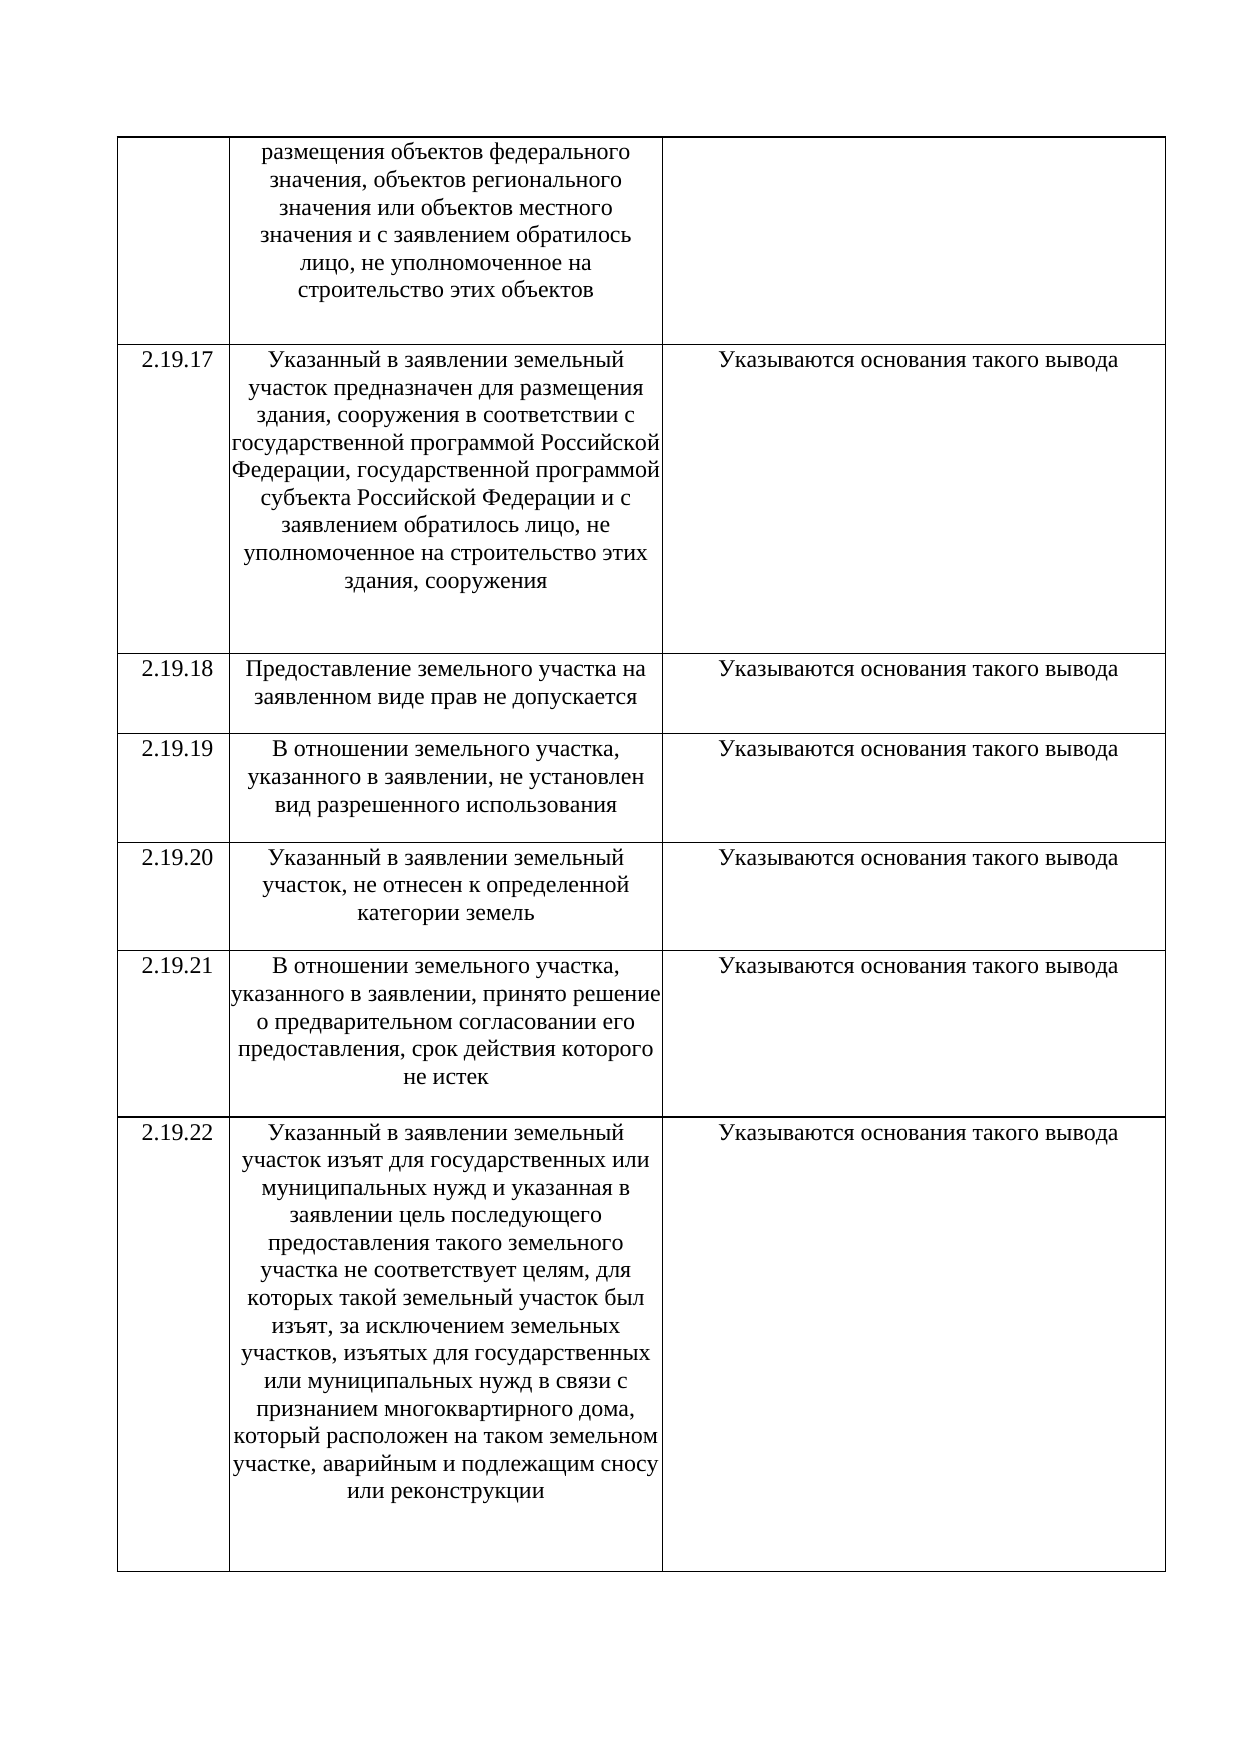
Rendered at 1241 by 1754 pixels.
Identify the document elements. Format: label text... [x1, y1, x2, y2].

table_cell 2.19.21 [118, 951, 229, 1116]
table_cell Указываются основания такого вывода [663, 734, 1165, 842]
table_cell В отношении земельного участка, указанного в заявлении, принято решение о предварительном согласовании его предоставления, срок действия которого не истек [230, 951, 662, 1116]
table_cell Указанный в заявлении земельный участок, не отнесен к определенной категории земель [230, 843, 662, 950]
table_cell 2.19.20 [118, 843, 229, 950]
table_cell Указанный в заявлении земельный участок предназначен для размещения здания, сооружения в соответствии с государственной программой Российской Федерации, государственной программой субъекта Российской Федерации и с заявлением обратилось лицо, не уполномоченное на строительство этих здания, сооружения [230, 345, 662, 653]
table_cell Указываются основания такого вывода [663, 345, 1165, 653]
table_cell 2.19.22 [118, 1118, 229, 1571]
table_cell Предоставление земельного участка на заявленном виде прав не допускается [230, 654, 662, 733]
table_cell 2.19.19 [118, 734, 229, 842]
table_header [118, 138, 229, 344]
table_header [663, 138, 1165, 344]
table_cell 2.19.17 [118, 345, 229, 653]
table_cell Указанный в заявлении земельный участок изъят для государственных или муниципальных нужд и указанная в заявлении цель последующего предоставления такого земельного участка не соответствует целям, для которых такой земельный участок был изъят, за исключением земельных участков, изъятых для государственных или муниципальных нужд в связи с признанием многоквартирного дома, который расположен на таком земельном участке, аварийным и подлежащим сносу или реконструкции [230, 1118, 662, 1571]
table_cell Указываются основания такого вывода [663, 843, 1165, 950]
table_cell Указываются основания такого вывода [663, 1118, 1165, 1571]
table_header размещения объектов федерального значения, объектов регионального значения или объектов местного значения и с заявлением обратилось лицо, не уполномоченное на строительство этих объектов [230, 138, 662, 344]
table_cell Указываются основания такого вывода [663, 951, 1165, 1116]
table_cell В отношении земельного участка, указанного в заявлении, не установлен вид разрешенного использования [230, 734, 662, 842]
table_cell 2.19.18 [118, 654, 229, 733]
table_cell Указываются основания такого вывода [663, 654, 1165, 733]
